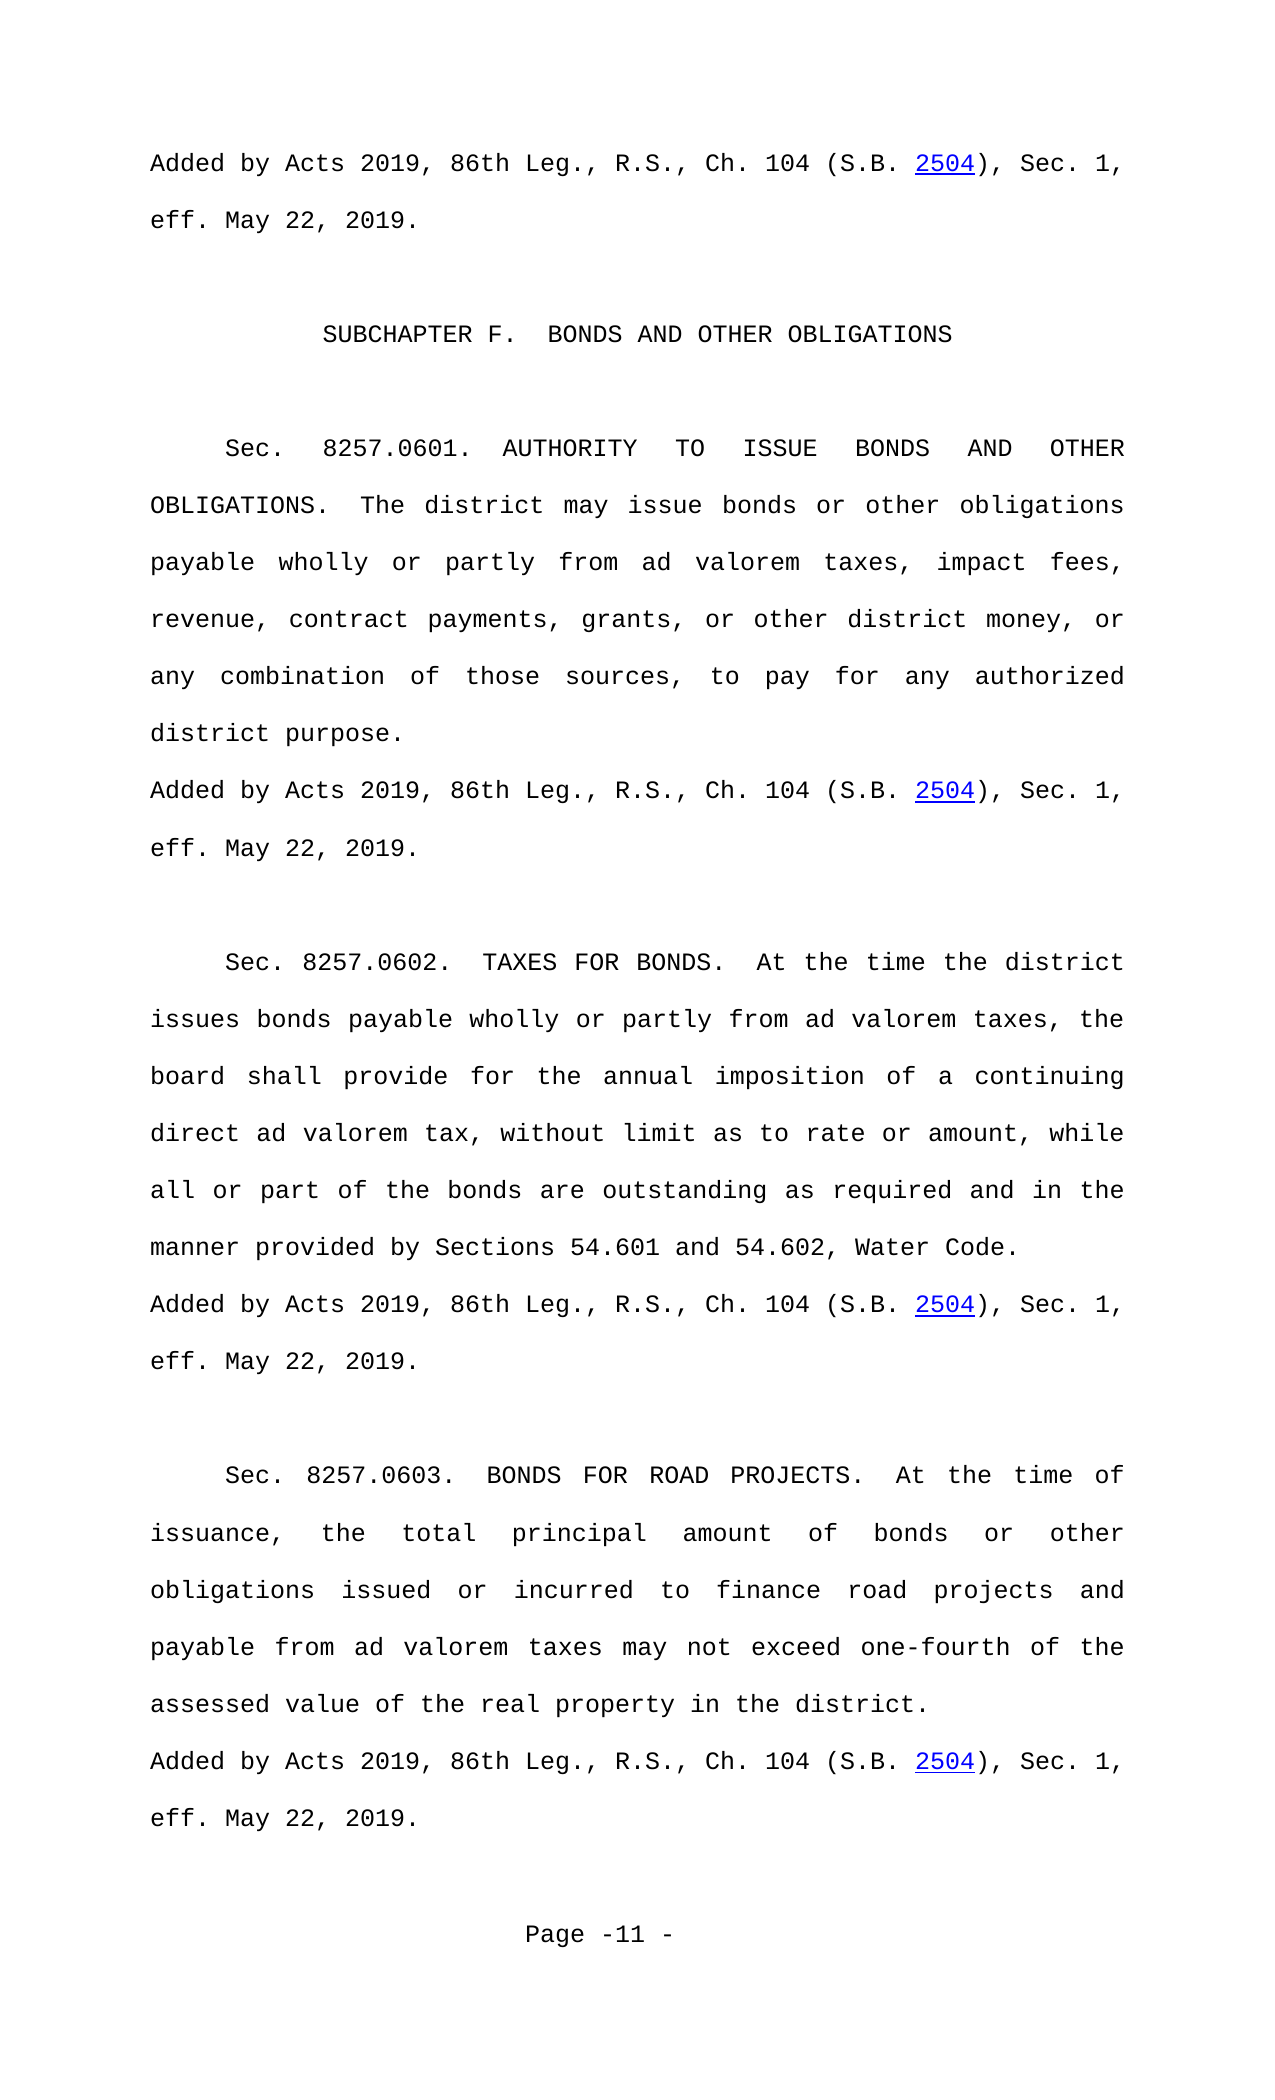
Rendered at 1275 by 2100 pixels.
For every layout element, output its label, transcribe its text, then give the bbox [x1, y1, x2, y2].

text Added by Acts 2019, 86th Leg., R.S., Ch. 104 (S.B. 2504), Sec. 1, eff. May 22, 2019. [150, 150, 1125, 236]
text Sec. 8257.0601. AUTHORITY TO ISSUE BONDS AND OTHER OBLIGATIONS. The district may issue bonds or other obligations payable wholly or partly from ad valorem taxes, impact fees, revenue, contract payments, grants, or other district money, or any combination of those sources, to pay for any authorized district purpose. [150, 435, 1125, 749]
text Added by Acts 2019, 86th Leg., R.S., Ch. 104 (S.B. 2504), Sec. 1, eff. May 22, 2019. [150, 778, 1125, 863]
text Added by Acts 2019, 86th Leg., R.S., Ch. 104 (S.B. 2504), Sec. 1, eff. May 22, 2019. [150, 1748, 1125, 1834]
text Sec. 8257.0603. BONDS FOR ROAD PROJECTS. At the time of issuance, the total principal amount of bonds or other obligations issued or incurred to finance road projects and payable from ad valorem taxes may not exceed one-fourth of the assessed value of the real property in the district. [150, 1463, 1125, 1720]
text Added by Acts 2019, 86th Leg., R.S., Ch. 104 (S.B. 2504), Sec. 1, eff. May 22, 2019. [150, 1292, 1125, 1377]
text SUBCHAPTER F. BONDS AND OTHER OBLIGATIONS [150, 321, 1125, 350]
text Sec. 8257.0602. TAXES FOR BONDS. At the time the district issues bonds payable wholly or partly from ad valorem taxes, the board shall provide for the annual imposition of a continuing direct ad valorem tax, without limit as to rate or amount, while all or part of the bonds are outstanding as required and in the manner provided by Sections 54.601 and 54.602, Water Code. [150, 949, 1125, 1263]
